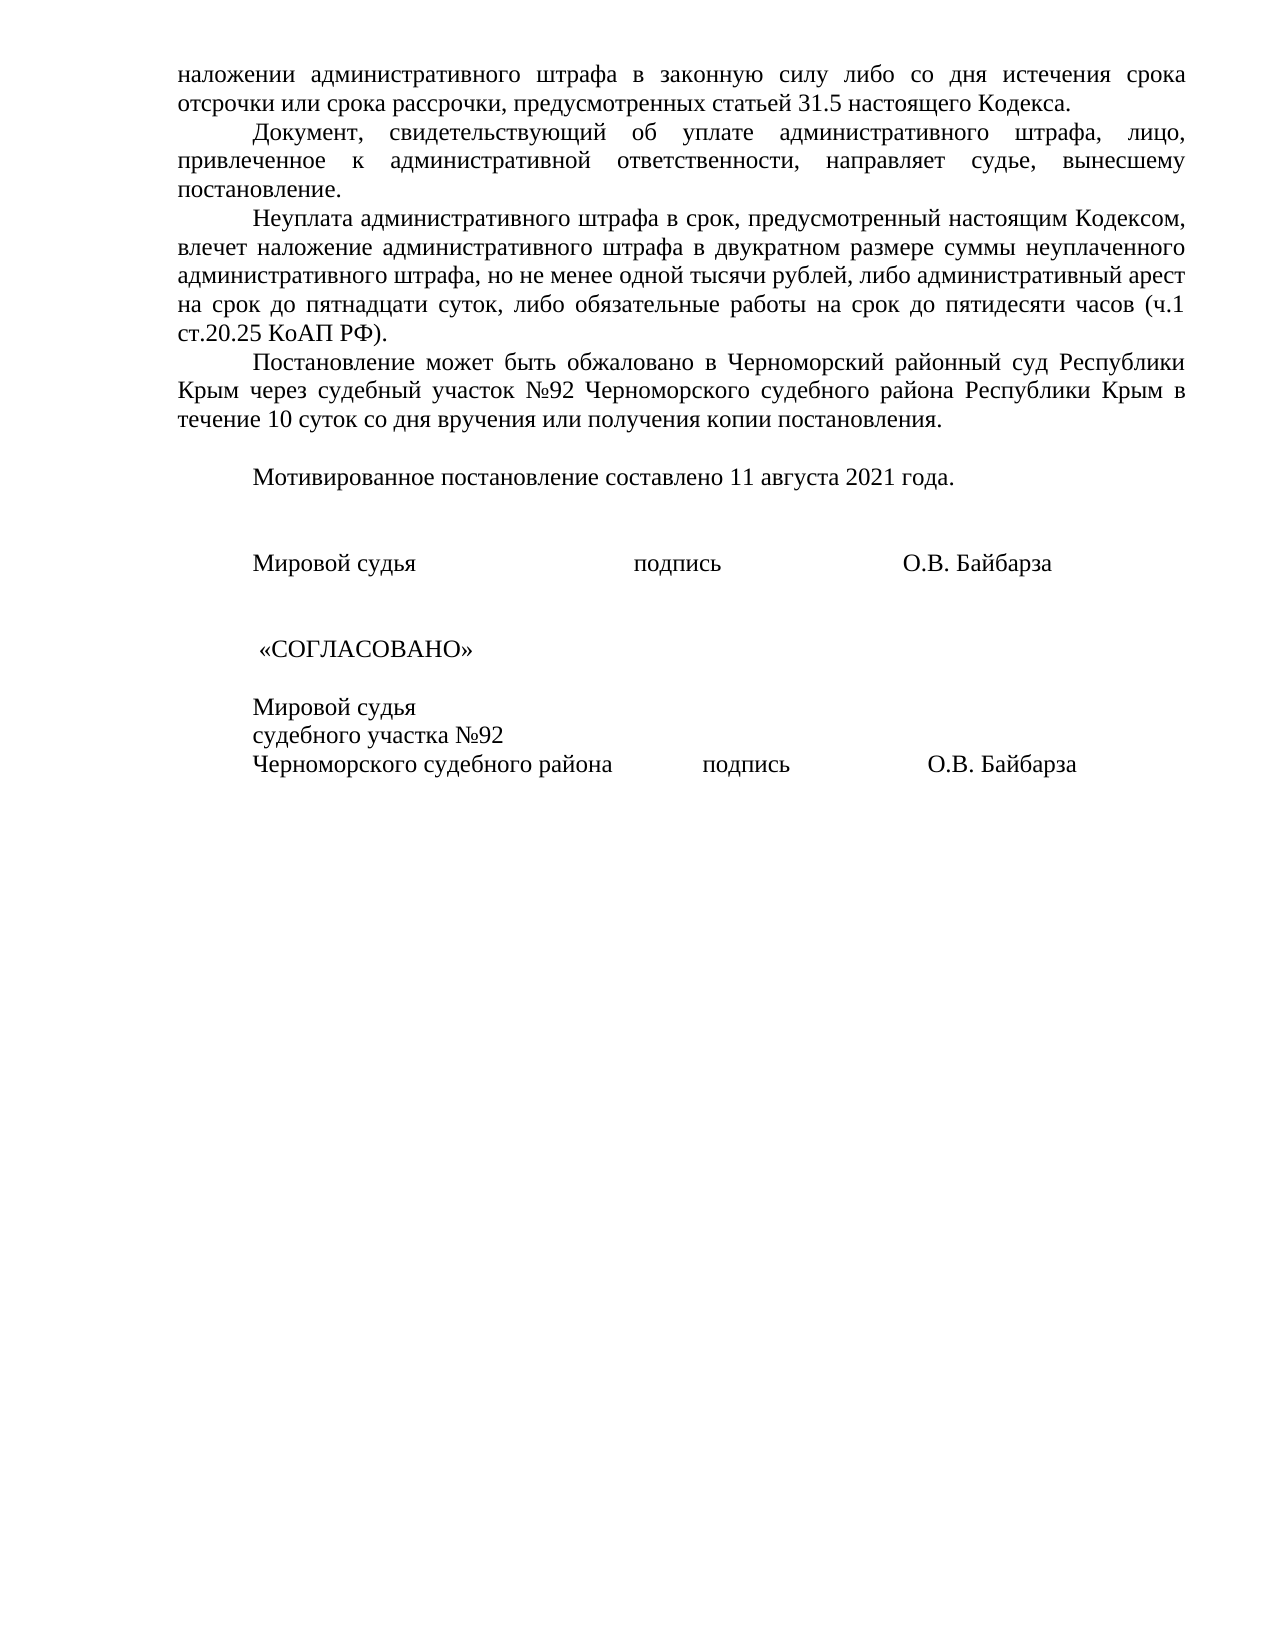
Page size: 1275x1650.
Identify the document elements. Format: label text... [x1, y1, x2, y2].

text Мировой судья [177, 692, 1186, 720]
text Постановление может быть обжаловано в Черноморский районный суд Республики Крым через судебный участок №92 Черноморского судебного района Республики Крым в течение 10 суток со дня вручения или получения копии постановления. [177, 347, 1186, 433]
text Документ, свидетельствующий об уплате административного штрафа, лицо, привлеченное к административной ответственности, направляет судье, вынесшему постановление. [177, 117, 1186, 203]
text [177, 59, 1186, 117]
text Черноморского судебного района подпись О.В. Байбарза [177, 749, 1186, 778]
text судебного участка №92 [177, 720, 1186, 749]
text Мировой судья подпись О.В. Байбарза [177, 548, 1186, 577]
text Неуплата административного штрафа в срок, предусмотренный настоящим Кодексом, влечет наложение административного штрафа в двукратном размере суммы неуплаченного административного штрафа, но не менее одной тысячи рублей, либо административный арест на срок до пятнадцати суток, либо обязательные работы на срок до пятидесяти часов (ч.1 ст.20.25 КоАП РФ). [177, 203, 1186, 347]
text Мотивированное постановление составлено 11 августа 2021 года. [177, 462, 1186, 490]
text «СОГЛАСОВАНО» [177, 634, 1186, 663]
